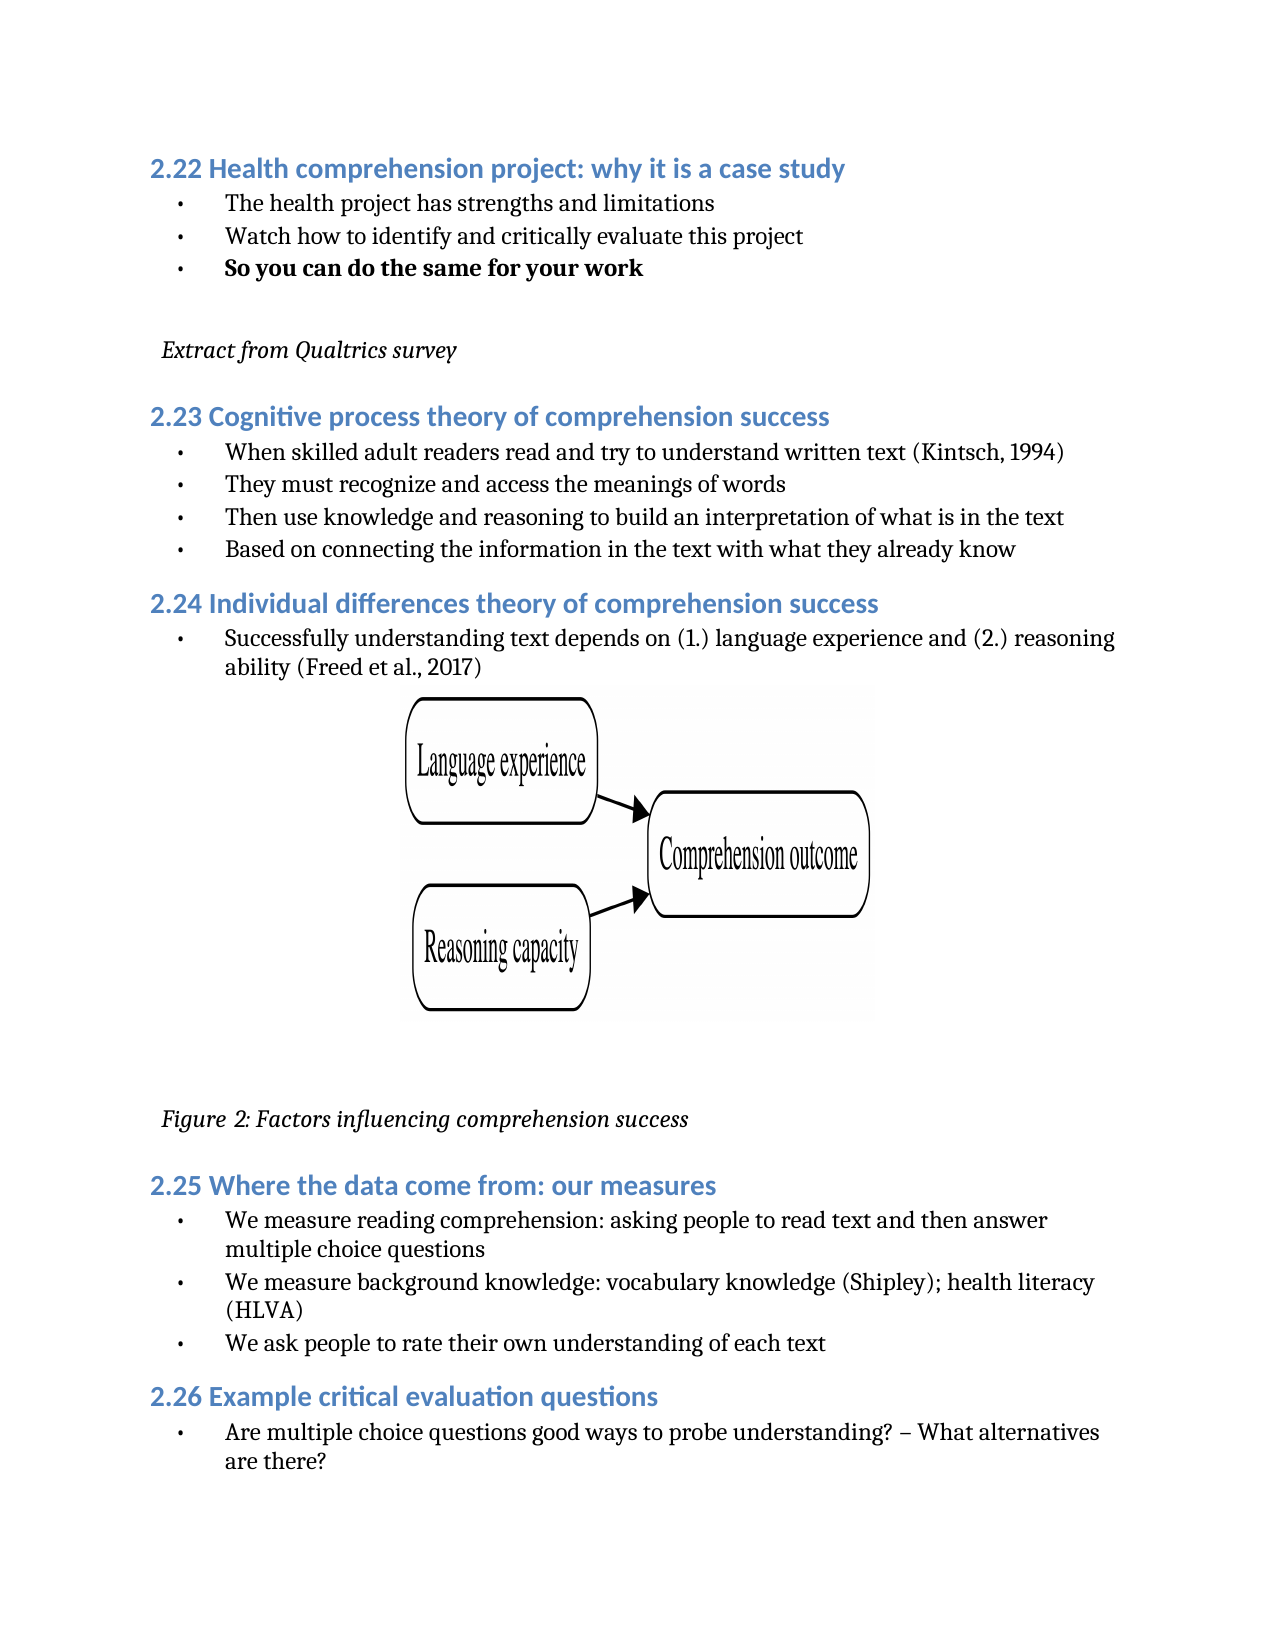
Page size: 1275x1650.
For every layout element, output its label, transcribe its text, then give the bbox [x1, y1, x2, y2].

list So you can do the same for your work [175, 254, 1125, 283]
subtitle 2.22 Health comprehension project: why it is a case study [150, 150, 1125, 186]
list They must recognize and access the meanings of words [175, 470, 1125, 499]
list The health project has strengths and limitations [175, 189, 1125, 218]
table_header Extract from Qualtrics survey [150, 287, 1125, 378]
list Then use knowledge and reasoning to build an interpretation of what is in the text [175, 503, 1125, 532]
list When skilled adult readers read and try to understand written text (Kintsch, 1994) [175, 438, 1125, 467]
list Successfully understanding text depends on (1.) language experience and (2.) reasoning ability (Freed et al., 2017) [175, 624, 1125, 682]
subtitle 2.25 Where the data come from: our measures [150, 1167, 1125, 1203]
list We ask people to rate their own understanding of each text [175, 1329, 1125, 1358]
list Are multiple choice questions good ways to probe understanding? – What alternatives are there? [175, 1418, 1125, 1475]
subtitle 2.26 Example critical evaluation questions [150, 1378, 1125, 1414]
list We measure background knowledge: vocabulary knowledge (Shipley); health literacy (HLVA) [175, 1268, 1125, 1325]
subtitle 2.24 Individual differences theory of comprehension success [150, 585, 1125, 621]
list Watch how to identify and critically evaluate this project [175, 222, 1125, 251]
table_header Figure 2: Factors influencing comprehension success [150, 686, 1125, 1146]
subtitle 2.23 Cognitive process theory of comprehension success [150, 398, 1125, 434]
list We measure reading comprehension: asking people to read text and then answer multiple choice questions [175, 1206, 1125, 1264]
list Based on connecting the information in the text with what they already know [175, 535, 1125, 564]
picture [400, 685, 875, 1022]
